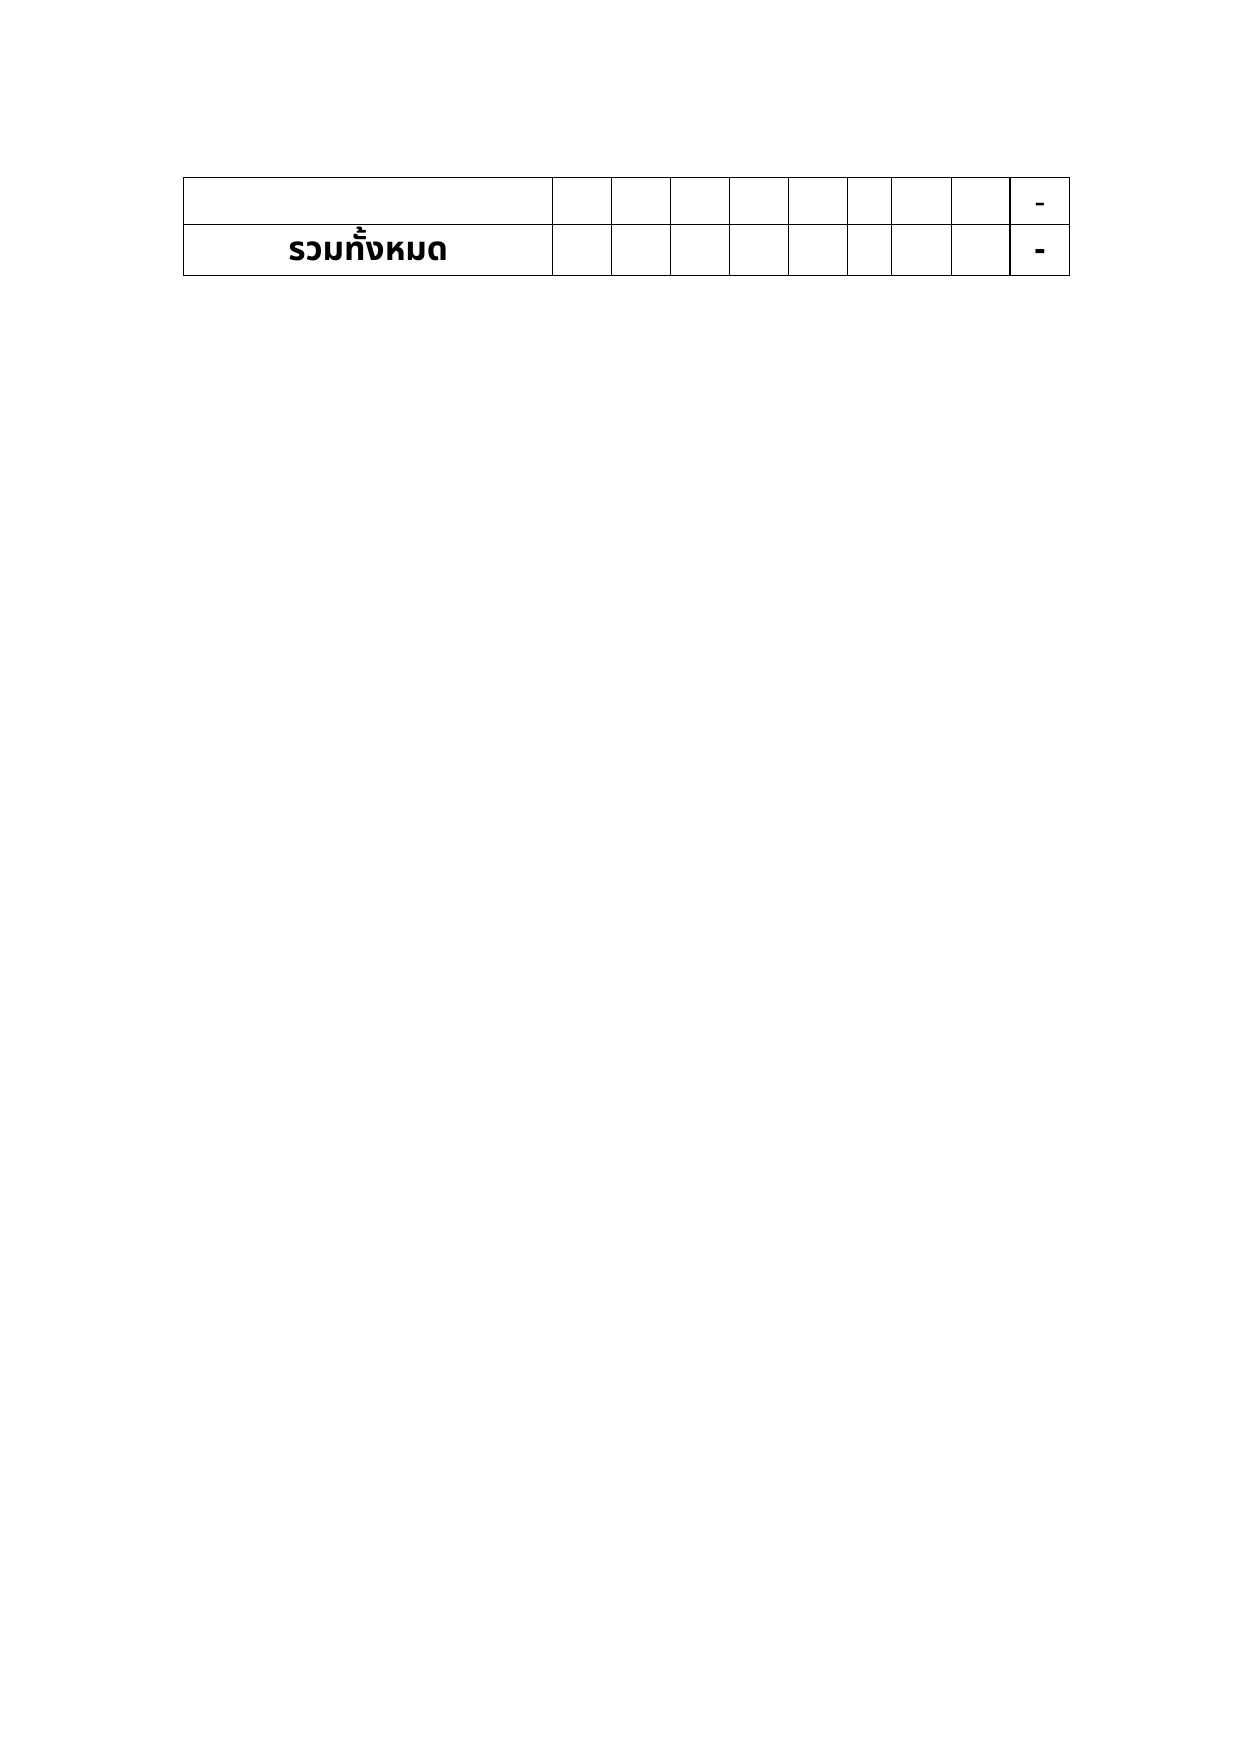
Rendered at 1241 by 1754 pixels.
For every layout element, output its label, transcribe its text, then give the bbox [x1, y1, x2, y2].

table_cell [184, 178, 552, 224]
table_cell [553, 225, 611, 275]
table_cell [730, 225, 788, 275]
table_cell [952, 178, 1009, 224]
table_cell [789, 178, 847, 224]
table_cell [892, 178, 951, 224]
table_cell - [1011, 178, 1069, 224]
table_cell [848, 225, 891, 275]
table_cell - [1011, 225, 1069, 275]
table_cell [671, 178, 729, 224]
table_cell [671, 225, 729, 275]
table_cell รวมทั้งหมด [184, 225, 552, 275]
table_cell [892, 225, 951, 275]
table_cell [612, 225, 670, 275]
table_cell [848, 178, 891, 224]
table_cell [952, 225, 1009, 275]
table_cell [730, 178, 788, 224]
table_cell [612, 178, 670, 224]
table_cell [553, 178, 611, 224]
table_cell [789, 225, 847, 275]
